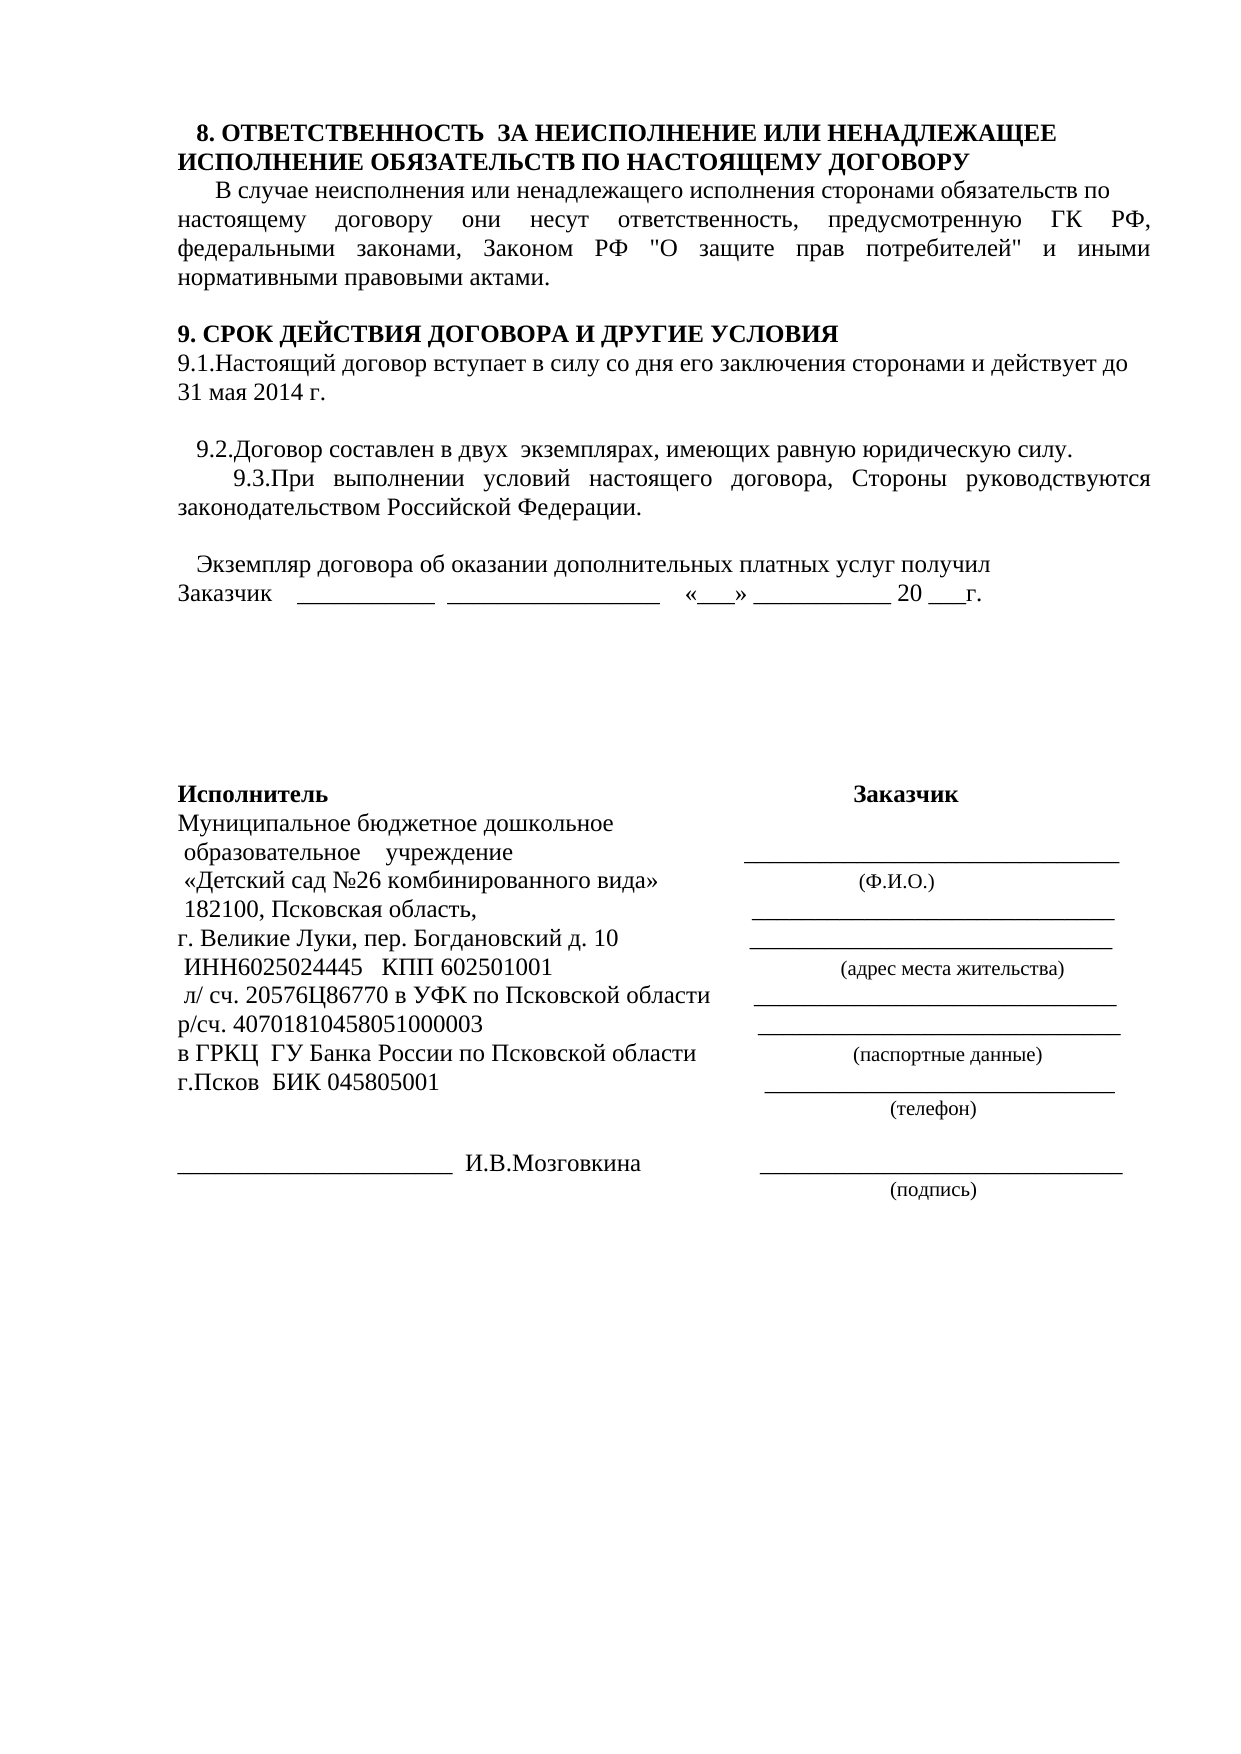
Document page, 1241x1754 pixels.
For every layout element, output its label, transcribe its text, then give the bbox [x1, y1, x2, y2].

text настоящему договору они несут ответственность, предусмотренную ГК РФ, федеральными законами, Законом РФ "О защите прав потребителей" и иными нормативными правовыми актами. [177, 204, 1152, 291]
text г. Великие Луки, пер. Богдановский д. 10 _____________________________ [177, 923, 1152, 952]
text 9.1.Настоящий договор вступает в силу со дня его заключения сторонами и действует до [177, 348, 1152, 377]
text образовательное учреждение ______________________________ [177, 837, 1152, 866]
text г.Псков БИК 045805001 ____________________________ [177, 1067, 1152, 1096]
text 8. ОТВЕТСТВЕННОСТЬ ЗА НЕИСПОЛНЕНИЕ ИЛИ НЕНАДЛЕЖАЩЕЕ ИСПОЛНЕНИЕ ОБЯЗАТЕЛЬСТВ ПО НАСТОЯЩЕМУ ДОГОВОРУ [177, 118, 1152, 176]
text ИНН6025024445 КПП 602501001 (адрес места жительства) [177, 952, 1152, 981]
text В случае неисполнения или ненадлежащего исполнения сторонами обязательств по [177, 176, 1152, 204]
text ______________________ И.В.Мозговкина _____________________________ [177, 1148, 1152, 1177]
text Заказчик ___________ _________________ «___» ___________ 20 ___г. [177, 578, 1152, 607]
text Экземпляр договора об оказании дополнительных платных услуг получил [177, 549, 1152, 578]
text 9. СРОК ДЕЙСТВИЯ ДОГОВОРА И ДРУГИЕ УСЛОВИЯ [177, 319, 1152, 348]
text л/ сч. 20576Ц86770 в УФК по Псковской области _____________________________ [177, 981, 1152, 1009]
text 31 мая 2014 г. [177, 377, 1152, 406]
text 182100, Псковская область, _____________________________ [177, 894, 1152, 923]
text Исполнитель Заказчик Муниципальное бюджетное дошкольное [177, 779, 1152, 837]
text в ГРКЦ ГУ Банка России по Псковской области (паспортные данные) [177, 1038, 1152, 1067]
text «Детский сад №26 комбинированного вида» (Ф.И.О.) [177, 866, 1152, 894]
text 9.3.При выполнении условий настоящего договора, Стороны руководствуются законодательством Российской Федерации. [177, 463, 1152, 521]
text 9.2.Договор составлен в двух экземплярах, имеющих равную юридическую силу. [177, 434, 1152, 463]
text р/сч. 40701810458051000003 _____________________________ [177, 1009, 1152, 1038]
text (телефон) [177, 1096, 1152, 1120]
text (подпись) [177, 1177, 1152, 1201]
